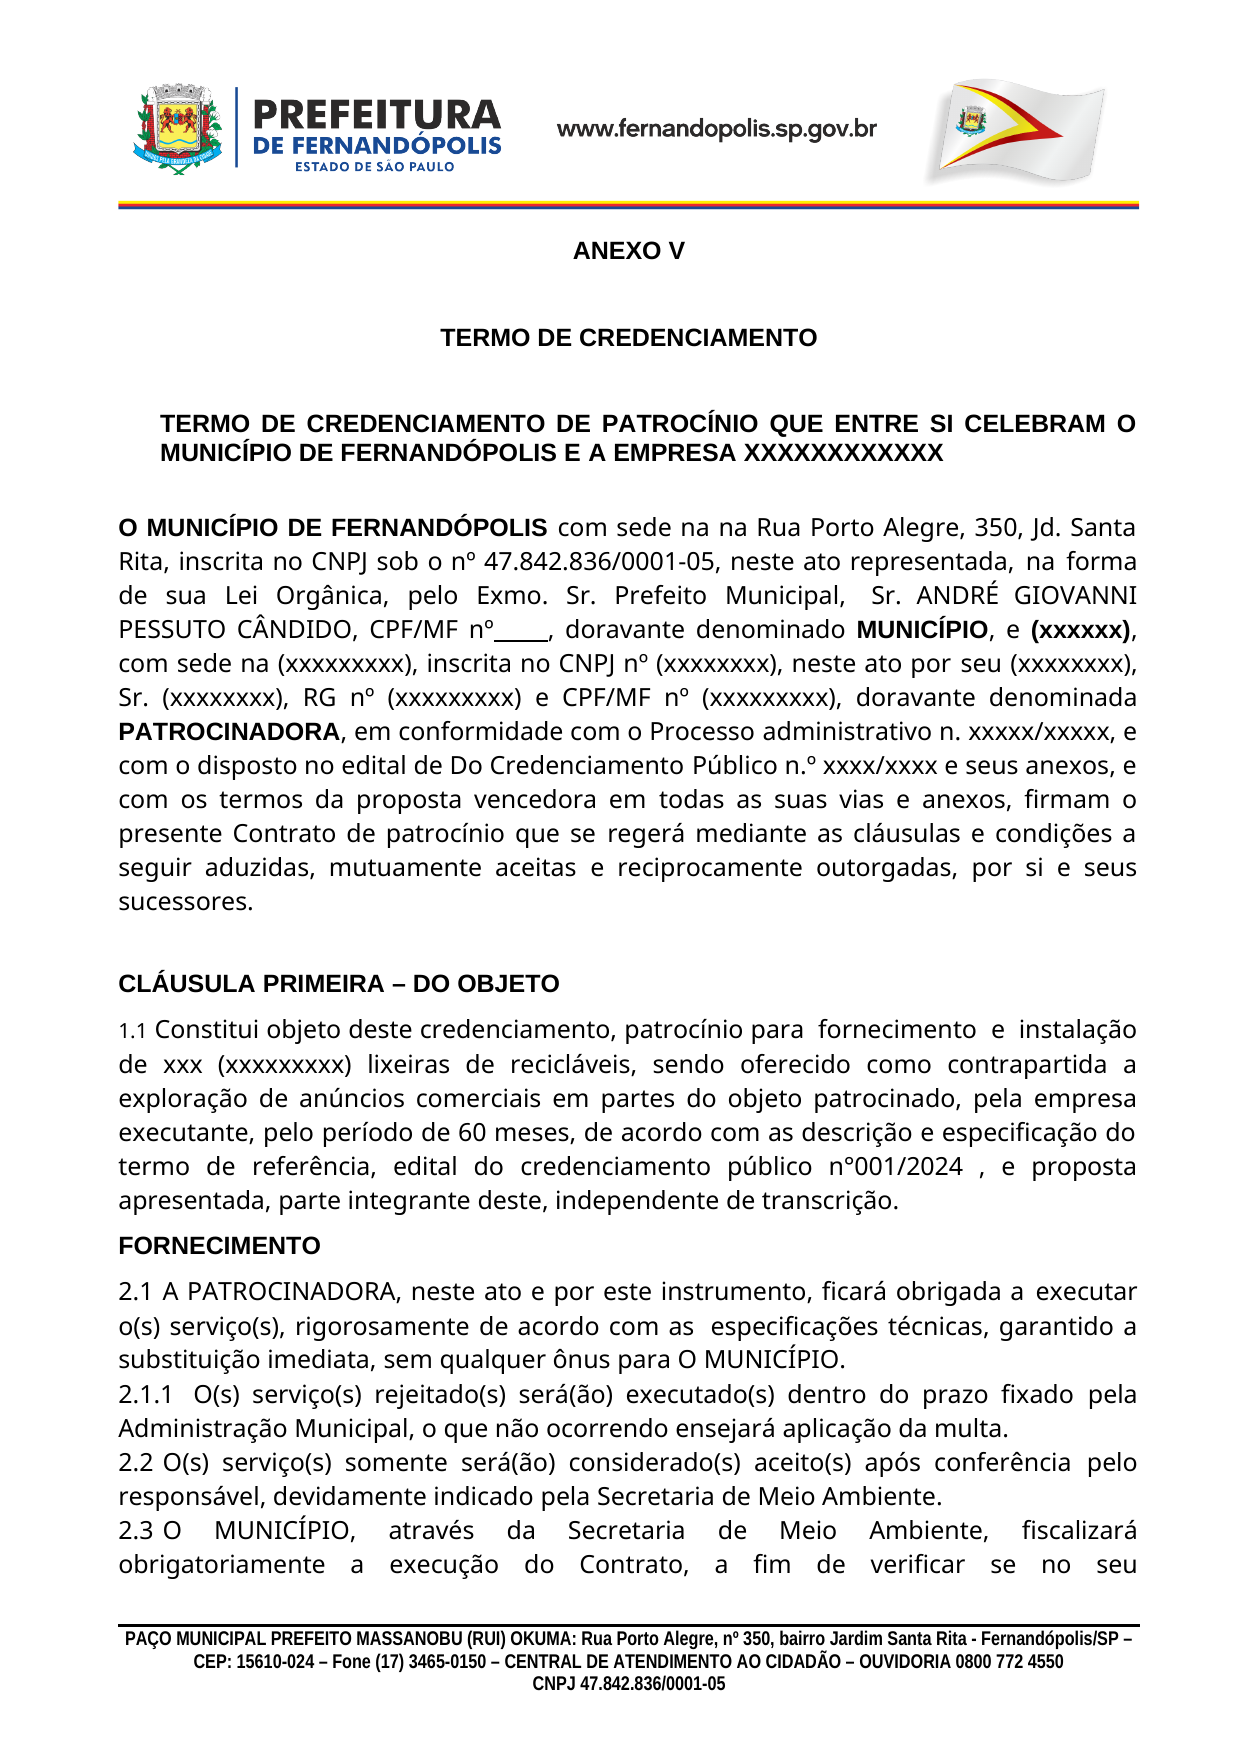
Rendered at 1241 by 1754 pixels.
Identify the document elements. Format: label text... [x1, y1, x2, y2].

picture [118, 73, 1140, 212]
subtitle TERMO DE CREDENCIAMENTO [118, 322, 1140, 351]
subtitle FORNECIMENTO [118, 1231, 1138, 1259]
list A PATROCINADORA, neste ato e por este instrumento, ficará obrigada a executar o(s) serviço(s), rigorosamente de acordo com as especificações técnicas, garantido a substituição imediata, sem qualquer ônus para O MUNICÍPIO. [118, 1274, 1138, 1376]
subtitle ANEXO V [118, 236, 1140, 265]
text TERMO DE CREDENCIAMENTO DE PATROCÍNIO QUE ENTRE SI CELEBRAM O MUNICÍPIO DE FERNANDÓPOLIS E A EMPRESA XXXXXXXXXXXX [160, 409, 1138, 466]
subtitle CLÁUSULA PRIMEIRA – DO OBJETO [118, 969, 1138, 998]
text O MUNICÍPIO DE FERNANDÓPOLIS com sede na na Rua Porto Alegre, 350, Jd. Santa Rita, inscrita no CNPJ sob o nº 47.842.836/0001-05, neste ato representada, na forma de sua Lei Orgânica, pelo Exmo. Sr. Prefeito Municipal, Sr. ANDRÉ GIOVANNI PESSUTO CÂNDIDO, CPF/MF nº , doravante denominado MUNICÍPIO, e (xxxxxx), com sede na (xxxxxxxxx), inscrita no CNPJ nº (xxxxxxxx), neste ato por seu (xxxxxxxx), Sr. (xxxxxxxx), RG nº (xxxxxxxxx) e CPF/MF nº (xxxxxxxxx), doravante denominada PATROCINADORA, em conformidade com o Processo administrativo n. xxxxx/xxxxx, e com o disposto no edital de Do Credenciamento Público n.º xxxx/xxxx e seus anexos, e com os termos da proposta vencedora em todas as suas vias e anexos, firmam o presente Contrato de patrocínio que se regerá mediante as cláusulas e condições a seguir aduzidas, mutuamente aceitas e reciprocamente outorgadas, por si e seus sucessores. [118, 509, 1138, 918]
list O(s) serviço(s) rejeitado(s) será(ão) executado(s) dentro do prazo fixado pela Administração Municipal, o que não ocorrendo ensejará aplicação da multa. [118, 1376, 1138, 1444]
list O(s) serviço(s) somente será(ão) considerado(s) aceito(s) após conferência pelo responsável, devidamente indicado pela Secretaria de Meio Ambiente. [118, 1444, 1138, 1512]
text 1.1 Constitui objeto deste credenciamento, patrocínio para fornecimento e instalação de xxx (xxxxxxxxx) lixeiras de recicláveis, sendo oferecido como contrapartida a exploração de anúncios comerciais em partes do objeto patrocinado, pela empresa executante, pelo período de 60 meses, de acordo com as descrição e especificação do termo de referência, edital do credenciamento público n°001/2024 , e proposta apresentada, parte integrante deste, independente de transcrição. [118, 1012, 1138, 1217]
